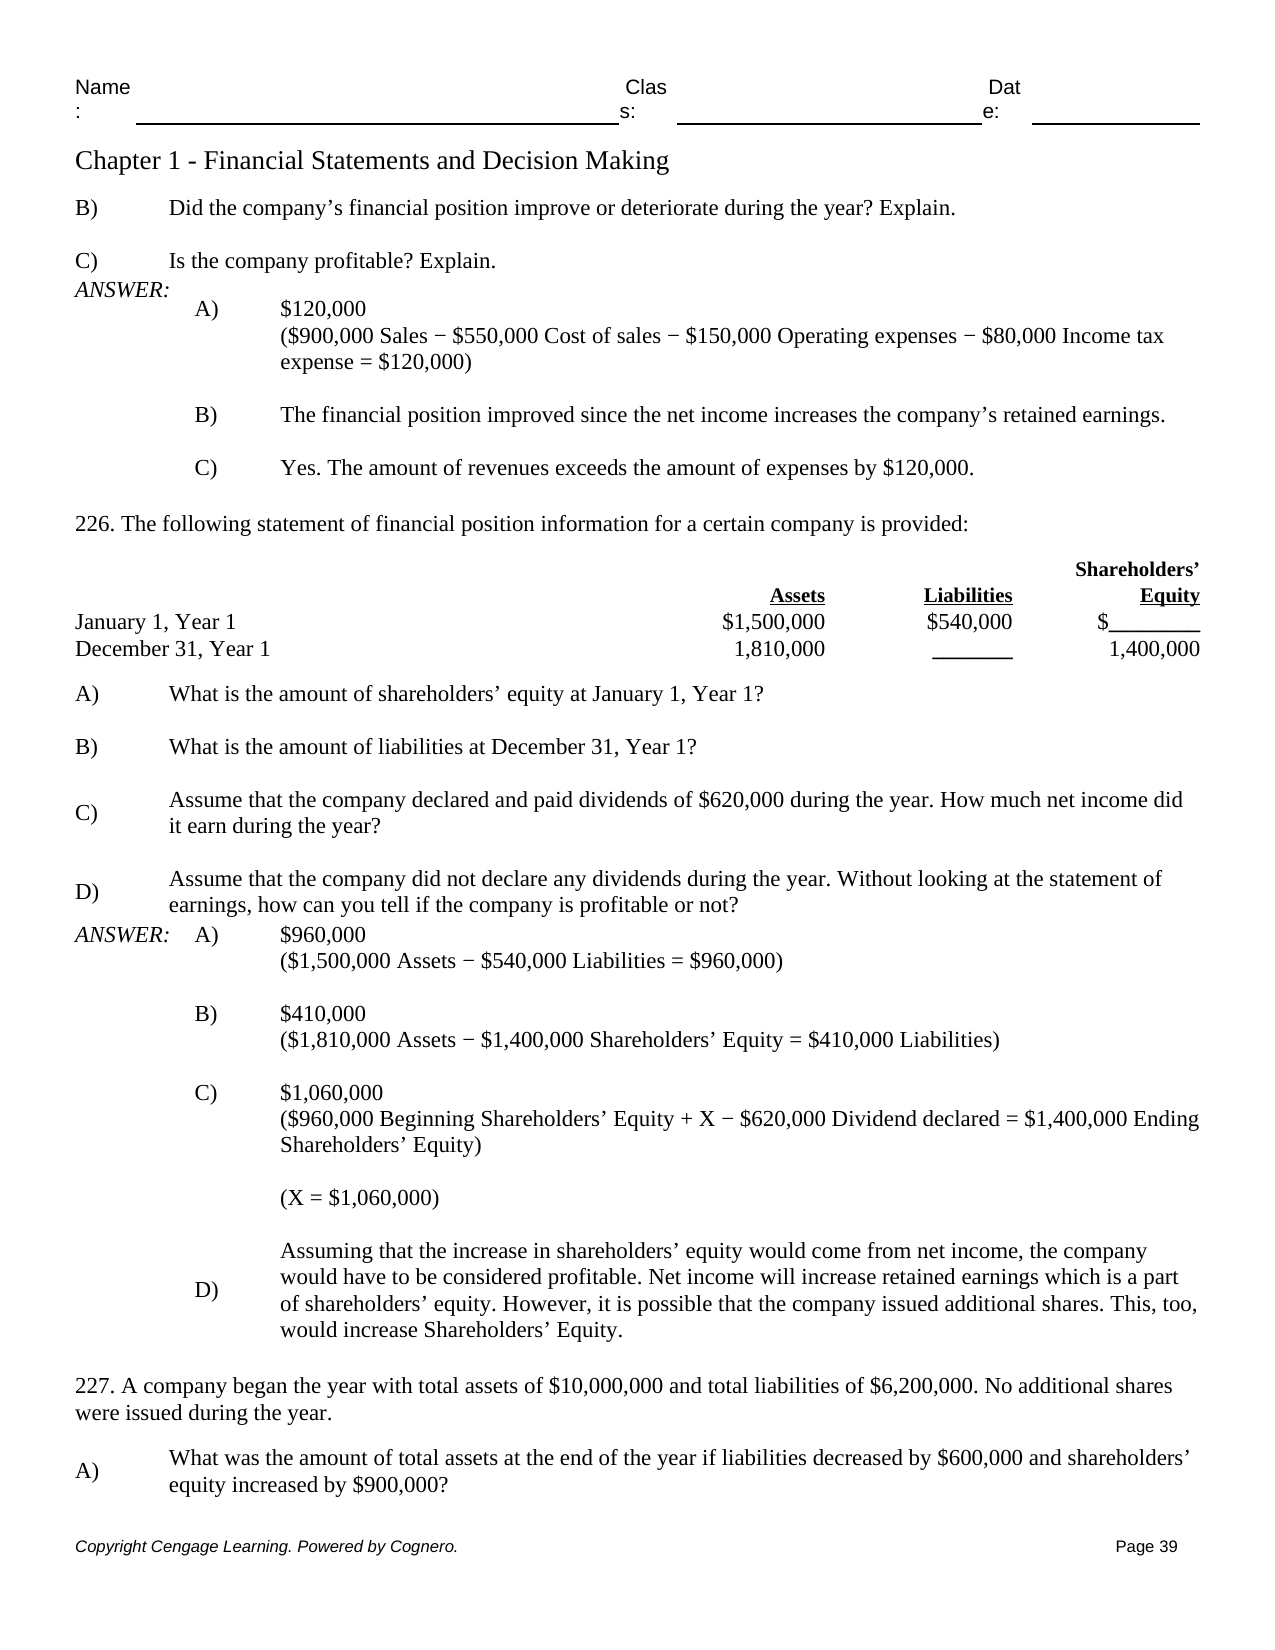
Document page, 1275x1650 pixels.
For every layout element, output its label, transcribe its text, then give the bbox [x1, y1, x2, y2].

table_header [75, 194, 1200, 483]
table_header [75, 1373, 1200, 1523]
table_header 226. The following statement of financial position information for a certain company is provided: [75, 510, 1200, 1346]
